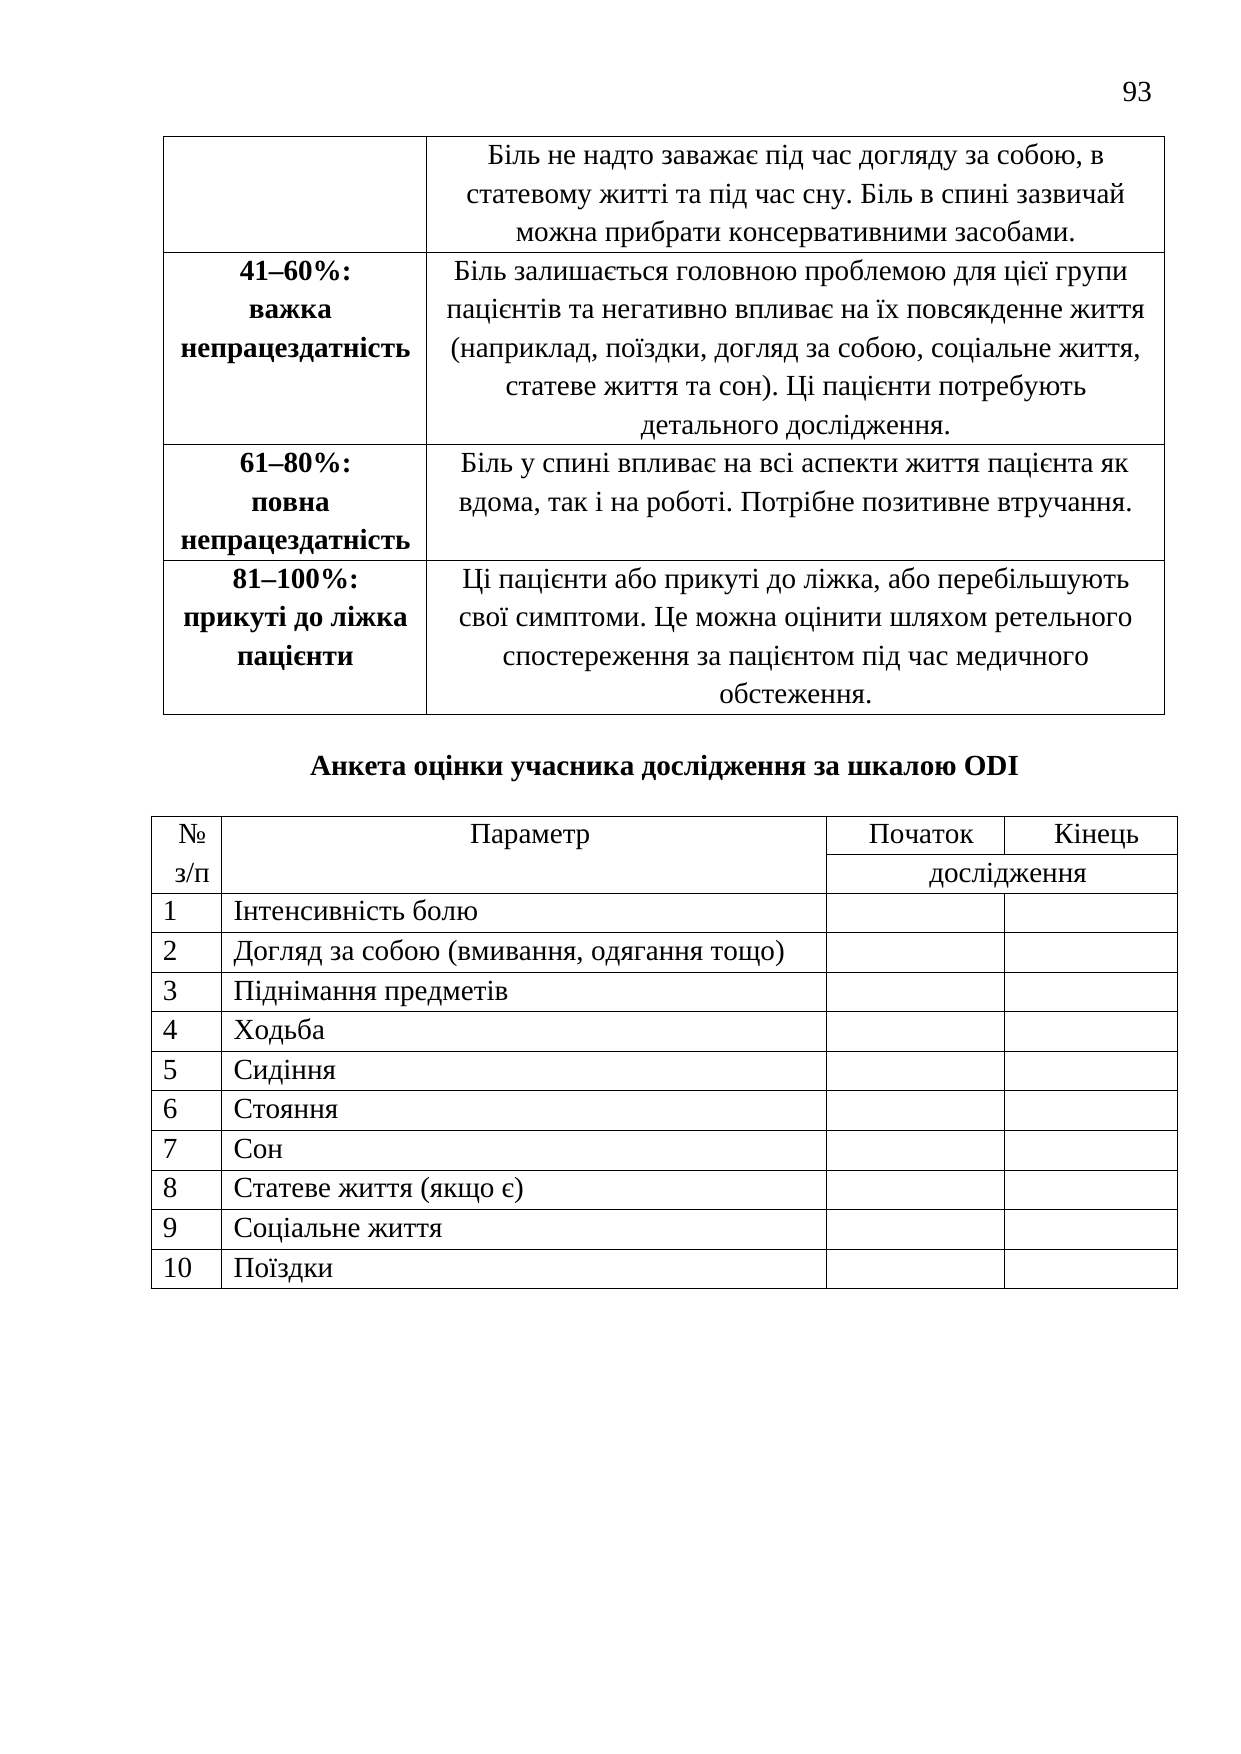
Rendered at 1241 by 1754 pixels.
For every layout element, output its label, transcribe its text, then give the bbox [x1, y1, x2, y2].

table_cell Ці пацієнти або прикуті до ліжка, або перебільшують свої симптоми. Це можна оцінити шляхом ретельного спостереження за пацієнтом під час медичного обстеження. [427, 561, 1164, 714]
table_cell 2 [152, 933, 221, 972]
table_cell 9 [152, 1210, 221, 1249]
table_cell [1005, 1091, 1177, 1130]
table_cell 4 [152, 1012, 221, 1051]
table_cell 41–60%: важка непрацездатність [164, 253, 426, 444]
table_cell [1005, 1131, 1177, 1169]
table_cell [827, 1131, 1004, 1169]
table_cell 5 [152, 1052, 221, 1090]
table_header Кінець [1005, 817, 1177, 854]
table_cell Біль залишається головною проблемою для цієї групи пацієнтів та негативно впливає на їх повсякденне життя (наприклад, поїздки, догляд за собою, соціальне життя, статеве життя та сон). Ці пацієнти потребують детального дослідження. [427, 253, 1164, 444]
table_cell [827, 1210, 1004, 1249]
table_cell [827, 1091, 1004, 1130]
table_cell 10 [152, 1250, 221, 1288]
table_cell [827, 1250, 1004, 1288]
table_cell [827, 1012, 1004, 1051]
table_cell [164, 137, 426, 252]
table_header Початок [827, 817, 1004, 854]
table_cell [1005, 1052, 1177, 1090]
table_header № з/п [152, 817, 221, 892]
table_cell 8 [152, 1171, 221, 1209]
table_cell [1005, 1250, 1177, 1288]
table_cell [1005, 1171, 1177, 1209]
table_cell [1005, 1012, 1177, 1051]
text Анкета оцінки учасника дослідження за шкалою ODI [177, 748, 1152, 782]
table_header Параметр [222, 817, 826, 892]
table_cell [1005, 973, 1177, 1011]
table_cell 3 [152, 973, 221, 1011]
table_cell [1005, 894, 1177, 932]
table_cell дослідження [827, 855, 1177, 892]
table_cell Соціальне життя [222, 1210, 826, 1249]
table_cell [827, 933, 1004, 972]
table_cell 6 [152, 1091, 221, 1130]
table_cell [827, 973, 1004, 1011]
table_cell Стояння [222, 1091, 826, 1130]
table_cell [1005, 933, 1177, 972]
table_cell 61–80%: повна непрацездатність [164, 445, 426, 560]
table_cell Інтенсивність болю [222, 894, 826, 932]
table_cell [427, 137, 1164, 252]
table_cell Статеве життя (якщо є) [222, 1171, 826, 1209]
table_cell Сидіння [222, 1052, 826, 1090]
table_cell Догляд за собою (вмивання, одягання тощо) [222, 933, 826, 972]
table_cell Сон [222, 1131, 826, 1169]
table_cell [827, 1171, 1004, 1209]
table_cell [827, 1052, 1004, 1090]
table_cell [827, 894, 1004, 932]
table_cell Поїздки [222, 1250, 826, 1288]
table_cell [1005, 1210, 1177, 1249]
table_cell 1 [152, 894, 221, 932]
table_cell 81–100%: прикуті до ліжка пацієнти [164, 561, 426, 714]
table_cell 7 [152, 1131, 221, 1169]
table_cell Ходьба [222, 1012, 826, 1051]
table_cell Біль у спині впливає на всі аспекти життя пацієнта як вдома, так і на роботі. Потрібне позитивне втручання. [427, 445, 1164, 560]
table_cell Піднімання предметів [222, 973, 826, 1011]
